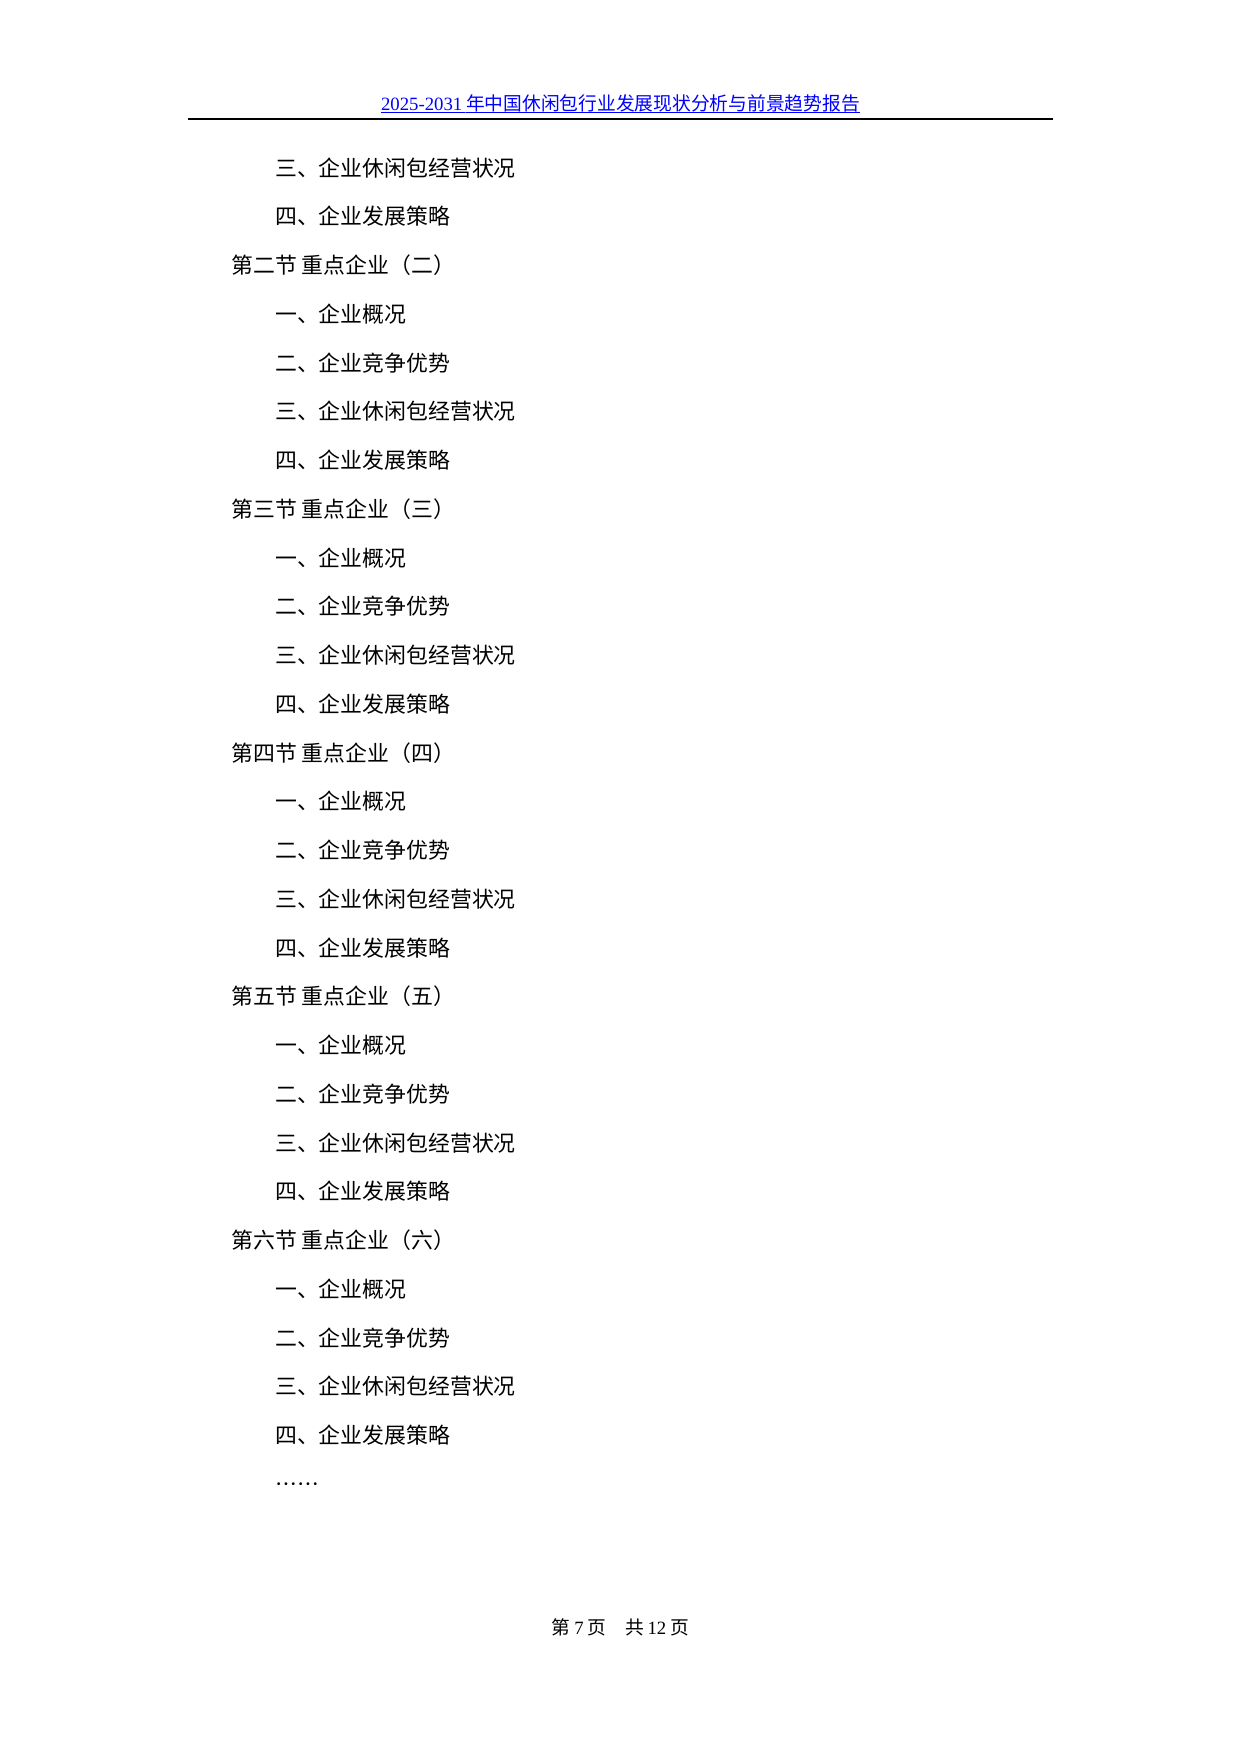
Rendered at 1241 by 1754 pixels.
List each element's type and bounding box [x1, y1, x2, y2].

text [187, 150, 1053, 1499]
